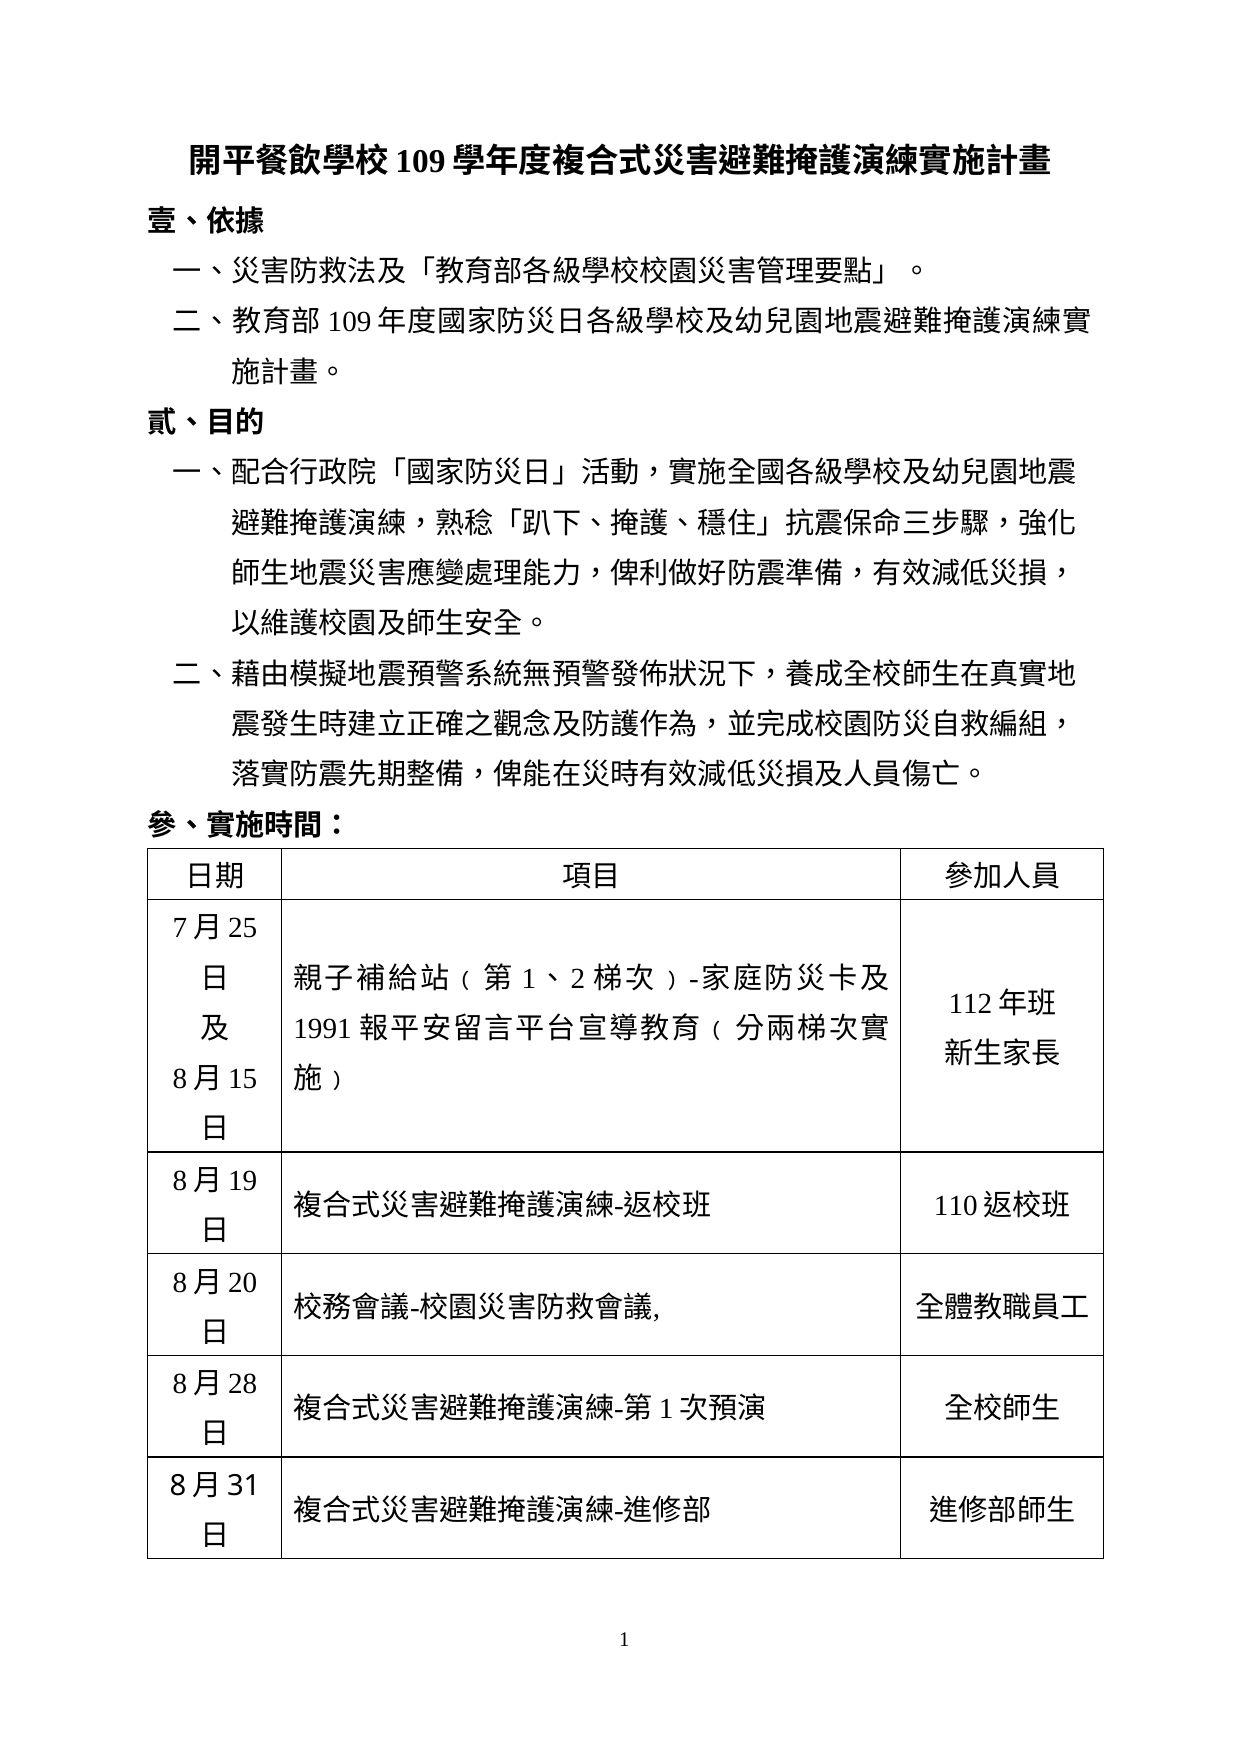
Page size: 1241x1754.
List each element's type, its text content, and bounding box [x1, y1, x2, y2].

table_header 項目 [282, 849, 900, 899]
table_cell 112年班 新生家長 [901, 900, 1103, 1151]
table_cell 全體教職員工 [901, 1254, 1103, 1355]
table_cell 校務會議-校園災害防救會議, [282, 1254, 900, 1355]
table_cell 8月28日 [148, 1356, 281, 1456]
text 二、藉由模擬地震預警系統無預警發佈狀況下，養成全校師生在真實地震發生時建立正確之觀念及防護作為，並完成校園防災自救編組，落實防震先期整備，俾能在災時有效減低災損及人員傷亡。 [173, 646, 1092, 797]
table_cell 8月31日 [148, 1458, 281, 1558]
table_cell 8月20日 [148, 1254, 281, 1355]
table_cell 親子補給站﹙第1、2梯次﹚-家庭防災卡及1991報平安留言平台宣導教育﹙分兩梯次實施﹚ [282, 900, 900, 1151]
table_cell 複合式災害避難掩護演練-第1次預演 [282, 1356, 900, 1456]
text 貳、目的 [148, 395, 1092, 445]
table_cell 8月19日 [148, 1153, 281, 1253]
text 壹、依據 [148, 193, 1092, 244]
text 一、災害防救法及「教育部各級學校校園災害管理要點」。 [173, 244, 1092, 294]
table_cell 110返校班 [901, 1153, 1103, 1253]
text 開平餐飲學校109學年度複合式災害避難掩護演練實施計畫 [148, 133, 1092, 183]
text 二、教育部109年度國家防災日各級學校及幼兒園地震避難掩護演練實 施計畫。 [173, 294, 1092, 395]
table_cell 複合式災害避難掩護演練-進修部 [282, 1458, 900, 1558]
table_cell 進修部師生 [901, 1458, 1103, 1558]
table_header 日期 [148, 849, 281, 899]
text 參、實施時間： [148, 797, 1092, 847]
table_cell 7月25日 及 8月15日 [148, 900, 281, 1151]
table_cell 複合式災害避難掩護演練-返校班 [282, 1153, 900, 1253]
table_header 參加人員 [901, 849, 1103, 899]
text 一、配合行政院「國家防災日」活動，實施全國各級學校及幼兒園地震避難掩護演練，熟稔「趴下、掩護、穩住」抗震保命三步驟，強化師生地震災害應變處理能力，俾利做好防震準備，有效減低災損，以維護校園及師生安全。 [173, 445, 1092, 646]
table_cell 全校師生 [901, 1356, 1103, 1456]
